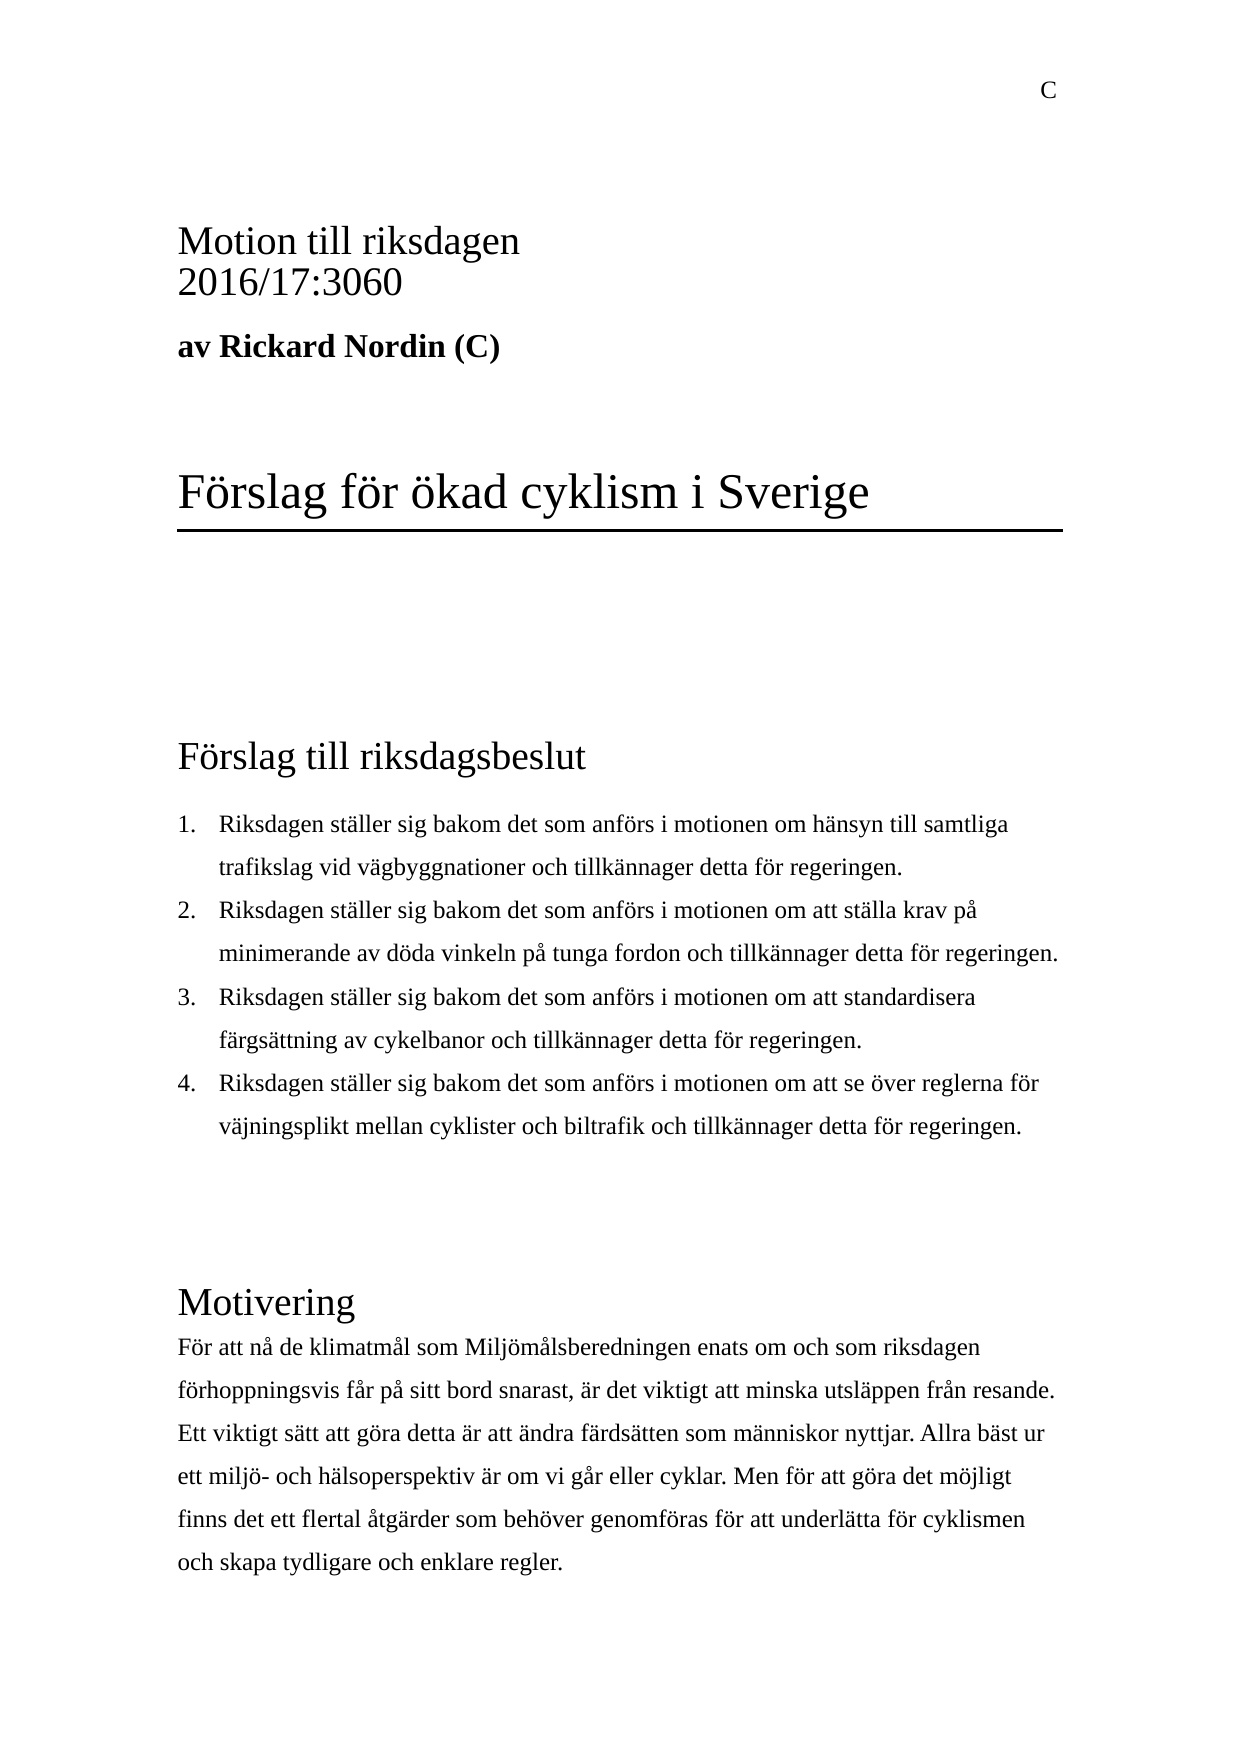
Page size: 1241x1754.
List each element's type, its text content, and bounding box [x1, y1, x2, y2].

text För att nå de klimatmål som Miljömålsberedningen enats om och som riksdagen förhoppningsvis får på sitt bord snarast, är det viktigt att minska utsläppen från resande. Ett viktigt sätt att göra detta är att ändra färdsätten som människor nyttjar. Allra bäst ur ett miljö- och hälsoperspektiv är om vi går eller cyklar. Men för att göra det möjligt finns det ett flertal åtgärder som behöver genomföras för att underlätta för cyklismen och skapa tydligare och enklare regler. [177, 1332, 1063, 1576]
subtitle Motivering [177, 1283, 1063, 1323]
